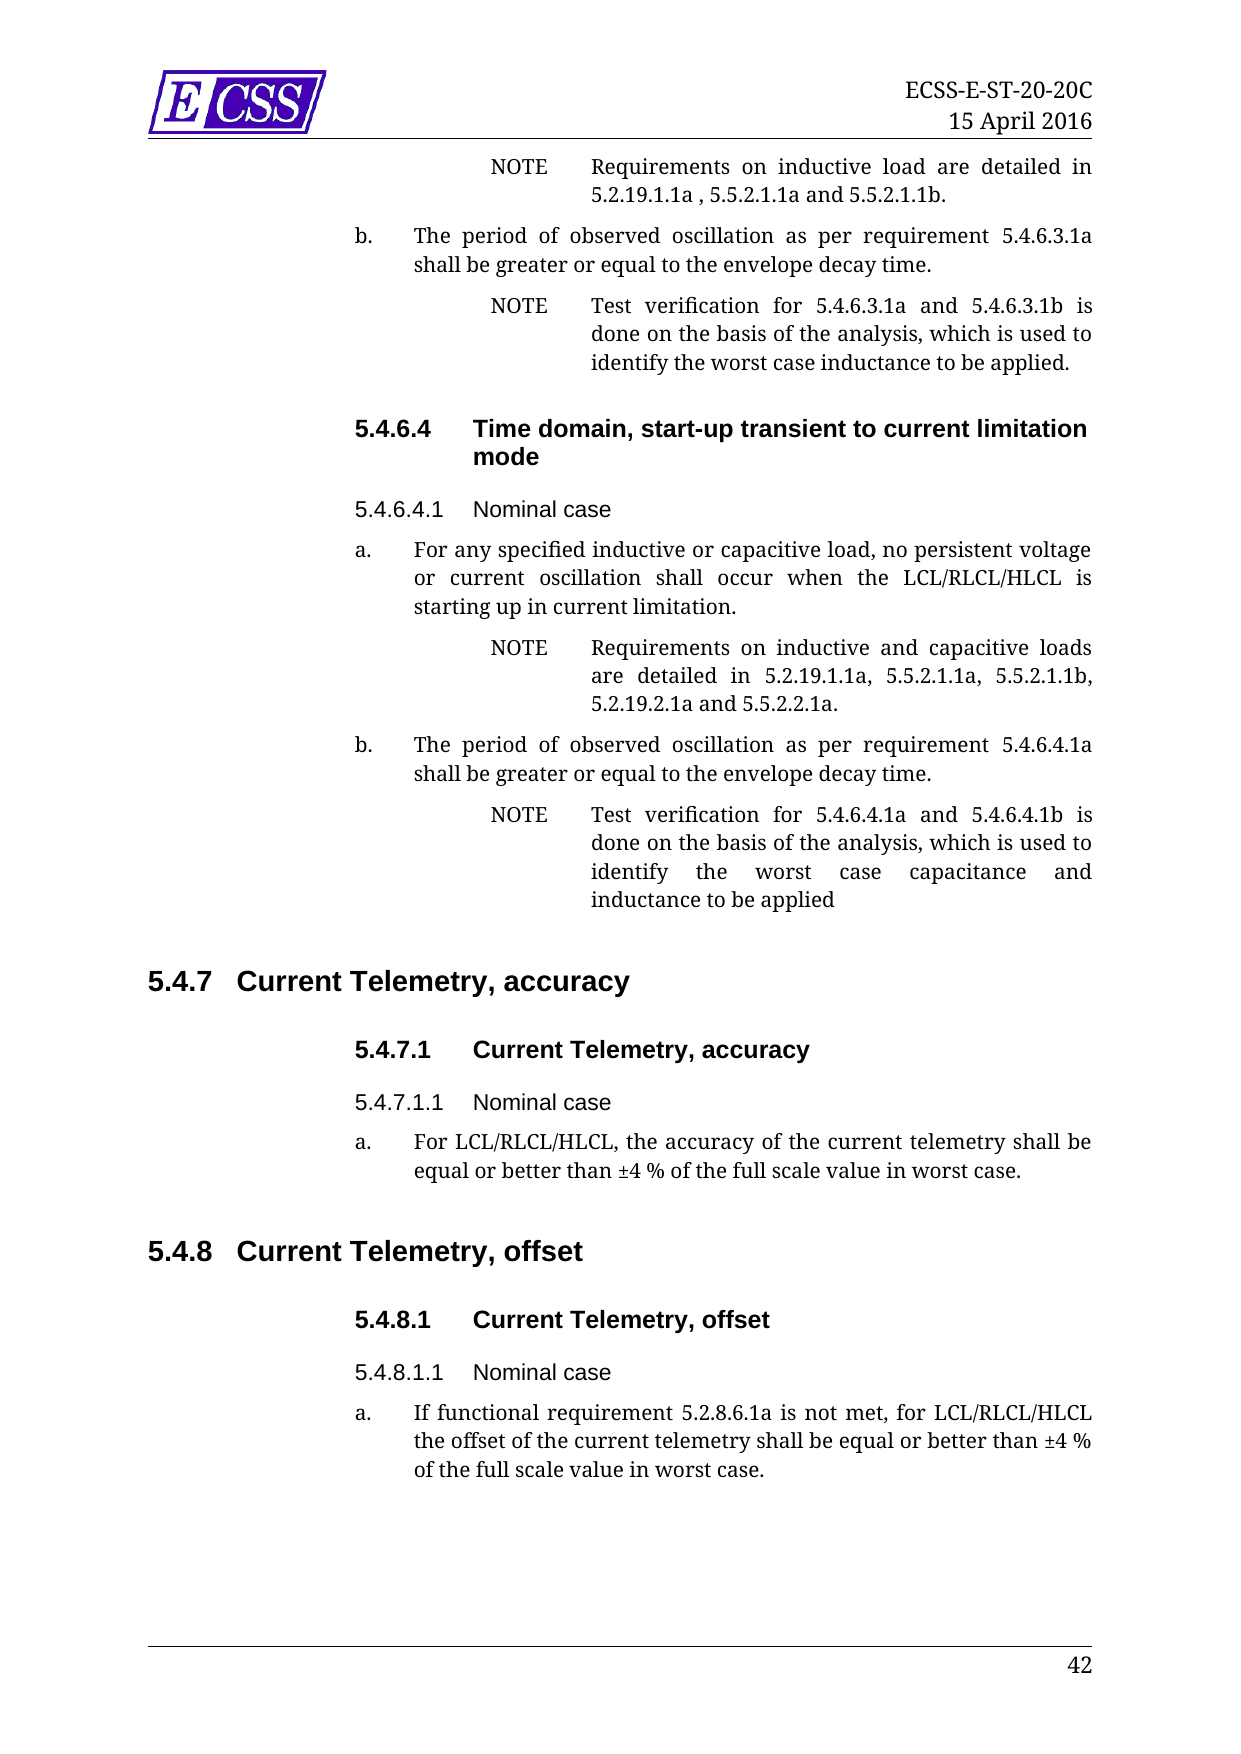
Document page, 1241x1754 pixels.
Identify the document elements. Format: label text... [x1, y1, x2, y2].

subtitle Current Telemetry, accuracy [354, 1035, 1092, 1063]
text Requirements on inductive load are detailed in 5.2.19.1.1a , 5.5.2.1.1a and 5.5.2.1.1b. [490, 152, 1092, 209]
text Test verification for 5.4.6.3.1a and 5.4.6.3.1b is done on the basis of the analysis, which is used to identify the worst case inductance to be applied. [490, 291, 1092, 376]
subtitle Nominal case [354, 1088, 1092, 1115]
text If functional requirement 5.2.8.6.1a is not met, for LCL/RLCL/HLCL the offset of the current telemetry shall be equal or better than ±4 % of the full scale value in worst case. [354, 1398, 1092, 1483]
text The period of observed oscillation as per requirement 5.4.6.4.1a shall be greater or equal to the envelope decay time. [354, 731, 1092, 787]
subtitle Current Telemetry, offset [148, 1234, 1092, 1268]
subtitle Current Telemetry, offset [354, 1305, 1092, 1334]
subtitle Nominal case [354, 496, 1092, 522]
text For any specified inductive or capacitive load, no persistent voltage or current oscillation shall occur when the LCL/RLCL/HLCL is starting up in current limitation. [354, 535, 1092, 620]
subtitle Current Telemetry, accuracy [148, 964, 1092, 997]
subtitle Time domain, start-up transient to current limitation mode [354, 413, 1092, 471]
text For LCL/RLCL/HLCL, the accuracy of the current telemetry shall be equal or better than ±4 % of the full scale value in worst case. [354, 1127, 1092, 1184]
text Test verification for 5.4.6.4.1a and 5.4.6.4.1b is done on the basis of the analysis, which is used to identify the worst case capacitance and inductance to be applied [490, 800, 1092, 914]
text The period of observed oscillation as per requirement 5.4.6.3.1a shall be greater or equal to the envelope decay time. [354, 221, 1092, 278]
picture [148, 70, 327, 134]
subtitle Nominal case [354, 1359, 1092, 1385]
text Requirements on inductive and capacitive loads are detailed in 5.2.19.1.1a, 5.5.2.1.1a, 5.5.2.1.1b, 5.2.19.2.1a and 5.5.2.2.1a. [490, 633, 1092, 718]
